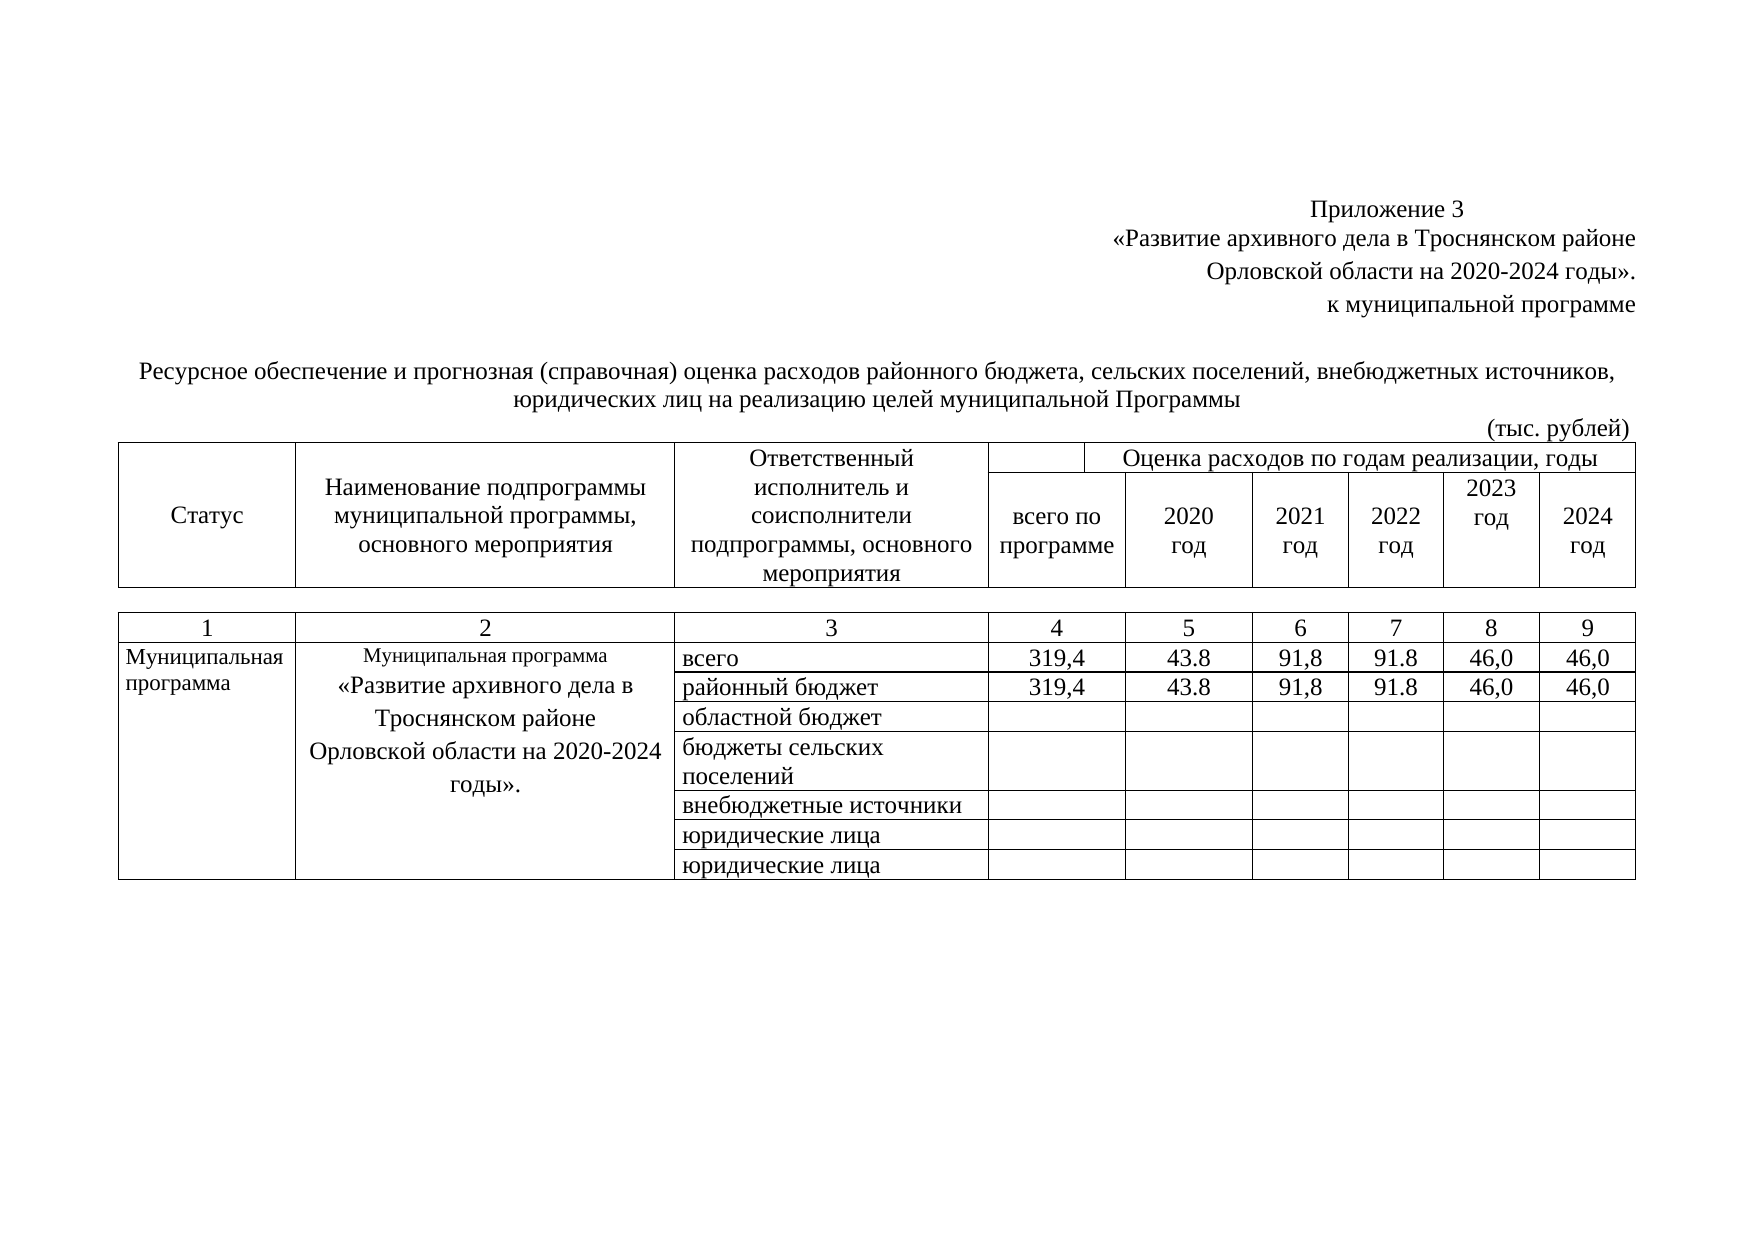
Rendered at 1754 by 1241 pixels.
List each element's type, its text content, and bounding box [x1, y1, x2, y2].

table_header 7 [1349, 613, 1443, 642]
text (тыс. рублей) [118, 413, 1636, 442]
table_header 9 [1540, 613, 1635, 642]
table_cell Муниципальная программа [119, 643, 295, 879]
table_cell [1444, 850, 1539, 879]
table_cell [1253, 820, 1348, 849]
table_header Ответственный исполнитель и соисполнители подпрограммы, основного мероприятия [675, 443, 988, 587]
text Ресурсное обеспечение и прогнозная (справочная) оценка расходов районного бюджета, сельских поселений, внебюджетных источников, юридических лиц на реализацию целей муниципальной Программы [118, 356, 1636, 413]
table_cell [989, 850, 1125, 879]
table_cell [989, 702, 1125, 731]
table_cell [1444, 732, 1539, 789]
table_cell 2022 год [1349, 473, 1443, 587]
table_cell [1349, 702, 1443, 731]
table_cell Муниципальная программа «Развитие архивного дела в Троснянском районе Орловской области на 2020-2024 годы». [296, 643, 674, 879]
table_cell [1349, 820, 1443, 849]
table_cell 46,0 [1444, 673, 1539, 701]
table_cell областной бюджет [675, 702, 988, 731]
table_cell [1349, 791, 1443, 819]
table_cell всего [675, 643, 988, 671]
table_cell [1540, 820, 1635, 849]
table_cell [1126, 820, 1252, 849]
table_cell [1253, 791, 1348, 819]
table_cell [1126, 850, 1252, 879]
table_cell [1253, 702, 1348, 731]
table_cell [1540, 791, 1635, 819]
table_cell 46,0 [1540, 643, 1635, 671]
table_header 2 [296, 613, 674, 642]
table_cell бюджеты сельских поселений [675, 732, 988, 789]
table_cell 91.8 [1349, 673, 1443, 701]
table_cell [989, 820, 1125, 849]
table_cell 91.8 [1349, 643, 1443, 671]
table_cell [1444, 791, 1539, 819]
table_cell [1540, 702, 1635, 731]
table_cell 2021 год [1253, 473, 1348, 587]
table_cell юридические лица [675, 850, 988, 879]
table_cell [1349, 732, 1443, 789]
table_cell [1444, 820, 1539, 849]
table_cell [989, 791, 1125, 819]
table_cell 91,8 [1253, 643, 1348, 671]
table_cell юридические лица [675, 820, 988, 849]
text к муниципальной программе [118, 289, 1636, 318]
table_header 4 [989, 613, 1125, 642]
table_cell [1540, 850, 1635, 879]
table_header Статус [119, 443, 295, 587]
table_cell всего по программе [989, 473, 1125, 587]
table_cell районный бюджет [675, 673, 988, 701]
table_cell [1253, 732, 1348, 789]
table_header Оценка расходов по годам реализации, годы [1085, 443, 1635, 472]
text Приложение 3 [1131, 194, 1636, 223]
text «Развитие архивного дела в Троснянском районе [118, 223, 1636, 252]
table_header 6 [1253, 613, 1348, 642]
table_cell [989, 732, 1125, 789]
table_cell 46,0 [1444, 643, 1539, 671]
table_cell 43.8 [1126, 673, 1252, 701]
text Орловской области на 2020-2024 годы». [118, 256, 1636, 285]
table_cell 46,0 [1540, 673, 1635, 701]
table_cell 91,8 [1253, 673, 1348, 701]
table_cell 2024 год [1540, 473, 1635, 587]
table_cell [1126, 732, 1252, 789]
table_cell [1253, 850, 1348, 879]
table_cell 319,4 [989, 673, 1125, 701]
table_cell [1126, 702, 1252, 731]
table_cell внебюджетные источники [675, 791, 988, 819]
table_cell 43.8 [1126, 643, 1252, 671]
table_cell [1444, 702, 1539, 731]
table_header [989, 443, 1084, 472]
table_cell [1349, 850, 1443, 879]
table_cell [1540, 732, 1635, 789]
table_cell 2023 год [1444, 473, 1539, 587]
table_cell 319,4 [989, 643, 1125, 671]
table_header 1 [119, 613, 295, 642]
table_header Наименование подпрограммы муниципальной программы, основного мероприятия [296, 443, 674, 587]
table_header 3 [675, 613, 988, 642]
table_cell [1126, 791, 1252, 819]
table_header 8 [1444, 613, 1539, 642]
table_header 5 [1126, 613, 1252, 642]
table_cell 2020 год [1126, 473, 1252, 587]
